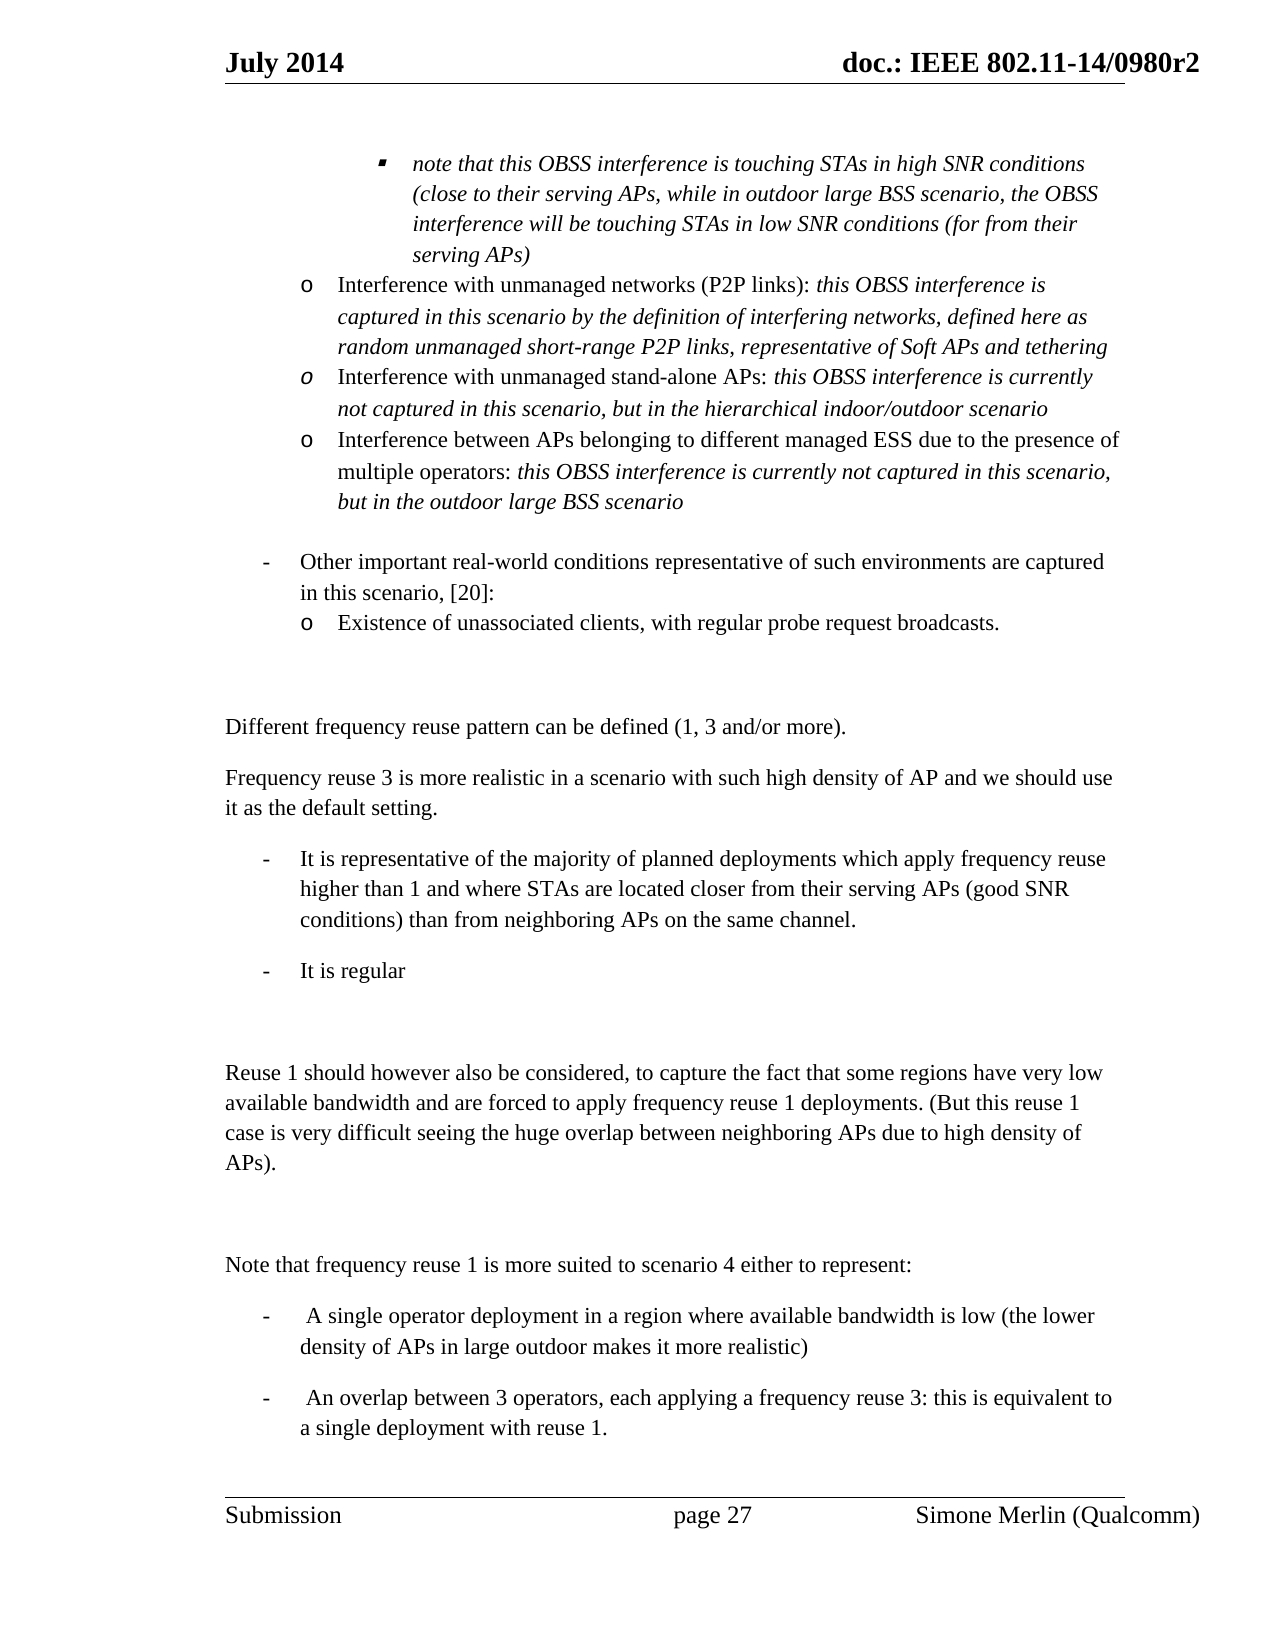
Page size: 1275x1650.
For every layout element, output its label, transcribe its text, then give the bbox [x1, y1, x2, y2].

list Interference with unmanaged stand-alone APs: this OBSS interference is currently not captured in this scenario, but in the hierarchical indoor/outdoor scenario [300, 363, 1125, 422]
text Note that frequency reuse 1 is more suited to scenario 4 either to represent: [225, 1252, 1125, 1278]
list Other important real-world conditions representative of such environments are captured in this scenario, [20]: [262, 548, 1125, 605]
list A single operator deployment in a region where available bandwidth is low (the lower density of APs in large outdoor makes it more realistic) [262, 1303, 1125, 1359]
list Interference with unmanaged networks (P2P links): this OBSS interference is captured in this scenario by the definition of interfering networks, defined here as random unmanaged short-range P2P links, representative of Soft APs and tethering [300, 271, 1125, 359]
list note that this OBSS interference is touching STAs in high SNR conditions (close to their serving APs, while in outdoor large BSS scenario, the OBSS interference will be touching STAs in low SNR conditions (for from their serving APs) [375, 150, 1125, 267]
list It is regular [262, 957, 1125, 983]
list It is representative of the majority of planned deployments which apply frequency reuse higher than 1 and where STAs are located closer from their serving APs (good SNR conditions) than from neighboring APs on the same channel. [262, 845, 1125, 932]
list Existence of unassociated clients, with regular probe request broadcasts. [300, 609, 1125, 637]
list Interference between APs belonging to different managed ESS due to the presence of multiple operators: this OBSS interference is currently not captured in this scenario, but in the outdoor large BSS scenario [300, 426, 1125, 514]
text Different frequency reuse pattern can be defined (1, 3 and/or more). [225, 713, 1125, 739]
list An overlap between 3 operators, each applying a frequency reuse 3: this is equivalent to a single deployment with reuse 1. [262, 1384, 1125, 1440]
text Frequency reuse 3 is more realistic in a scenario with such high density of AP and we should use it as the default setting. [225, 764, 1125, 821]
text Reuse 1 should however also be considered, to capture the fact that some regions have very low available bandwidth and are forced to apply frequency reuse 1 deployments. (But this reuse 1 case is very difficult seeing the huge overlap between neighboring APs due to high density of APs). [225, 1059, 1125, 1176]
